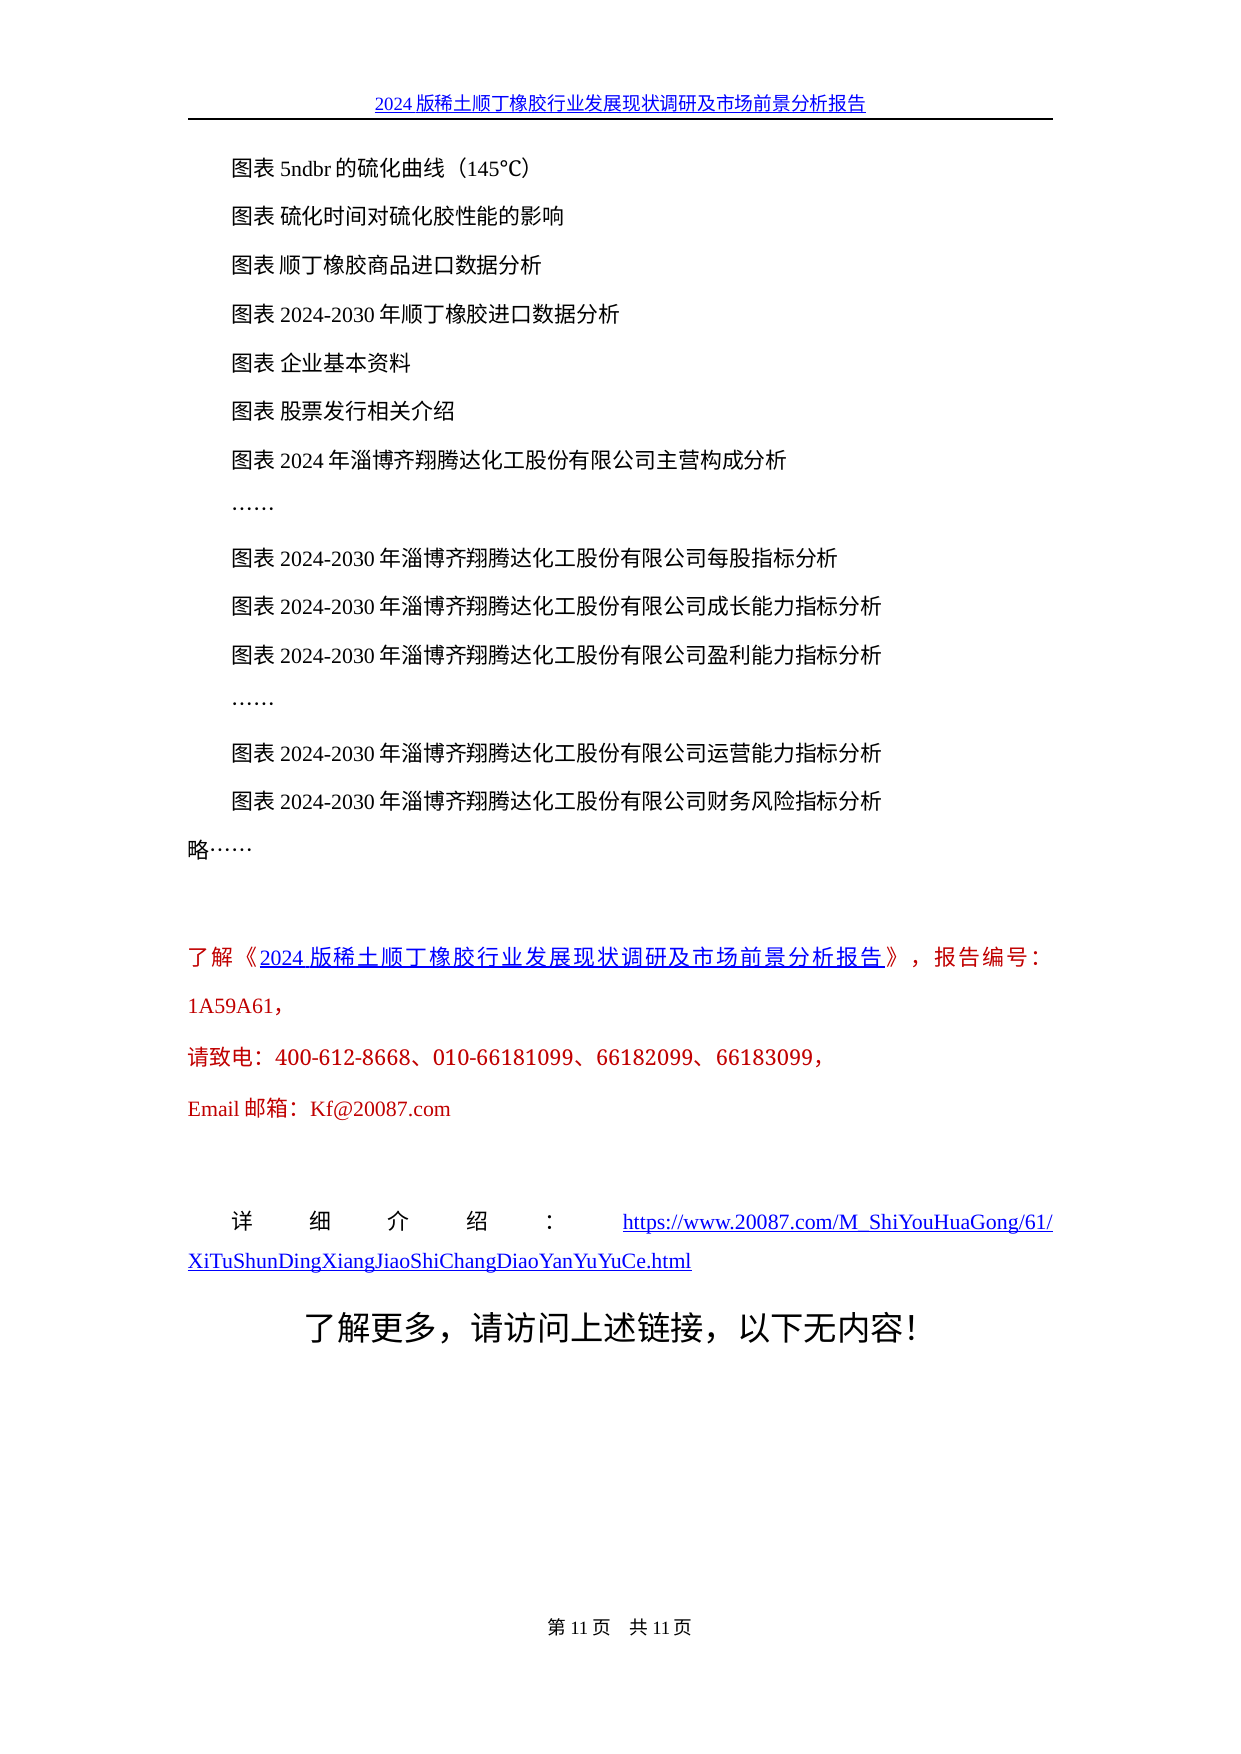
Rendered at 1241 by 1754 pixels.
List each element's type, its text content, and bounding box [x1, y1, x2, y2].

text 了解《2024版稀土顺丁橡胶行业发展现状调研及市场前景分析报告》，报告编号：1A59A61， [187, 939, 1053, 1020]
text Email邮箱：Kf@20087.com [187, 1091, 1053, 1123]
title 了解更多，请访问上述链接，以下无内容！ [187, 1293, 1053, 1358]
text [187, 150, 1053, 865]
text 详细介绍：https://www.20087.com/M_ShiYouHuaGong/61/XiTuShunDingXiangJiaoShiChangDiaoYanYuYuCe.html [187, 1204, 1053, 1277]
text 请致电：400-612-8668、010-66181099、66182099、66183099， [187, 1039, 1053, 1072]
